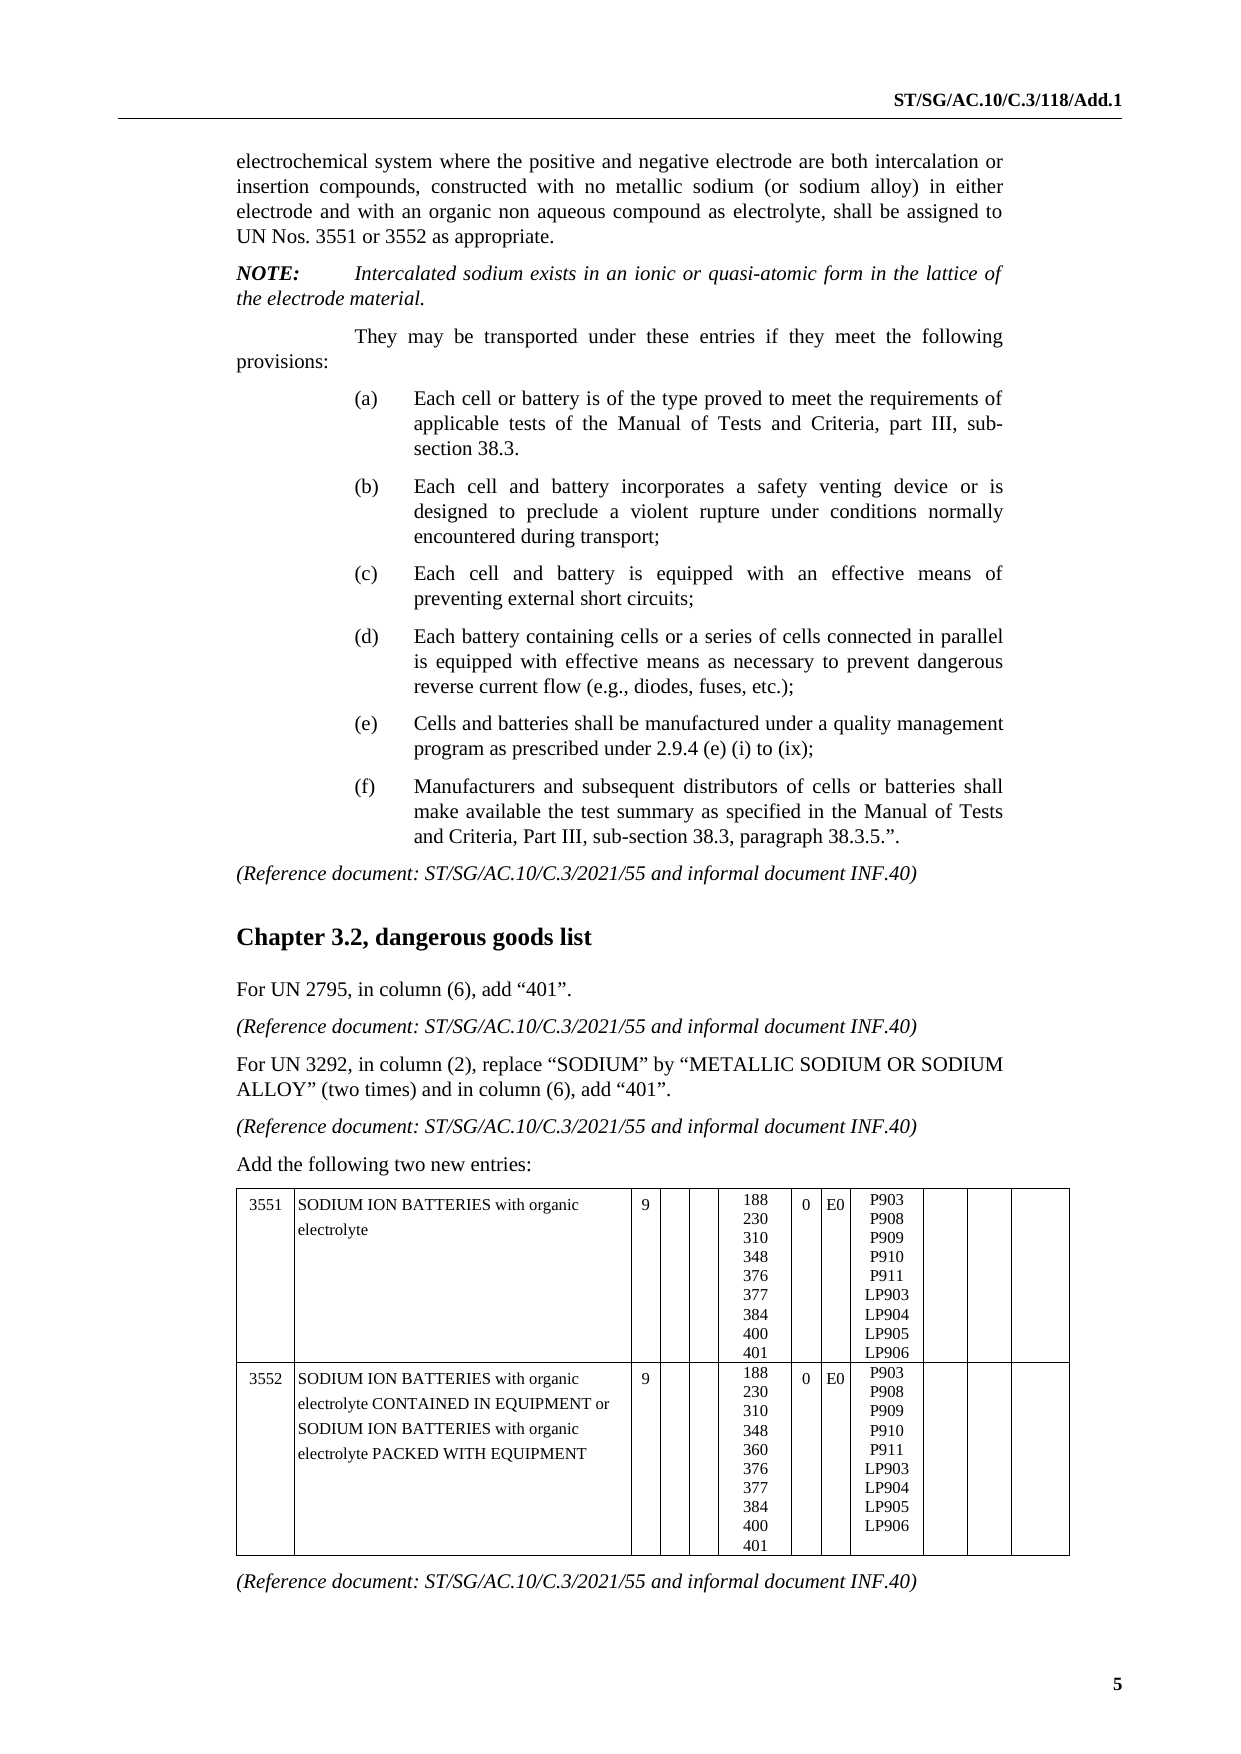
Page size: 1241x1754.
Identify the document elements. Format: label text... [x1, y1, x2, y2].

text For UN 2795, in column (6), add “401”. [236, 976, 1004, 1001]
table_header [1012, 1189, 1069, 1362]
table_cell [924, 1363, 967, 1554]
table_header SODIUM ION BATTERIES with organic electrolyte [295, 1189, 631, 1362]
text NOTE: Intercalated sodium exists in an ionic or quasi-atomic form in the lattice of the electrode material. [236, 260, 1004, 310]
text (a) Each cell or battery is of the type proved to meet the requirements of applicable tests of the Manual of Tests and Criteria, part III, sub-section 38.3. [354, 385, 1004, 460]
table_header E0 [822, 1189, 850, 1362]
table_cell [661, 1363, 689, 1554]
table_header [968, 1189, 1011, 1362]
text (d) Each battery containing cells or a series of cells connected in parallel is equipped with effective means as necessary to prevent dangerous reverse current flow (e.g., diodes, fuses, etc.); [354, 623, 1004, 698]
table_cell [1012, 1363, 1069, 1554]
text (e) Cells and batteries shall be manufactured under a quality management program as prescribed under 2.9.4 (e) (i) to (ix); [354, 710, 1004, 760]
table_cell P903 P908 P909 P910 P911 LP903 LP904 LP905 LP906 [851, 1363, 923, 1554]
text (Reference document: ST/SG/AC.10/C.3/2021/55 and informal document INF.40) [236, 1013, 1004, 1038]
table_header 3551 [237, 1189, 294, 1362]
text They may be transported under these entries if they meet the following provisions: [236, 323, 1004, 373]
table_header [661, 1189, 689, 1362]
table_header [690, 1189, 718, 1362]
text For UN 3292, in column (2), replace “SODIUM” by “METALLIC SODIUM OR SODIUM ALLOY” (two times) and in column (6), add “401”. [236, 1051, 1004, 1101]
text (Reference document: ST/SG/AC.10/C.3/2021/55 and informal document INF.40) [236, 1568, 1004, 1593]
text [236, 148, 1004, 248]
table_cell 3552 [237, 1363, 294, 1554]
table_header [924, 1189, 967, 1362]
table_header 9 [632, 1189, 660, 1362]
text (f) Manufacturers and subsequent distributors of cells or batteries shall make available the test summary as specified in the Manual of Tests and Criteria, Part III, sub-section 38.3, paragraph 38.3.5.”. [354, 773, 1004, 848]
text (Reference document: ST/SG/AC.10/C.3/2021/55 and informal document INF.40) [236, 860, 1004, 885]
text (Reference document: ST/SG/AC.10/C.3/2021/55 and informal document INF.40) [236, 1113, 1004, 1138]
text Chapter 3.2, dangerous goods list [118, 923, 1004, 951]
table_cell SODIUM ION BATTERIES with organic electrolyte CONTAINED IN EQUIPMENT or SODIUM ION BATTERIES with organic electrolyte PACKED WITH EQUIPMENT [295, 1363, 631, 1554]
text (c) Each cell and battery is equipped with an effective means of preventing external short circuits; [354, 560, 1004, 610]
table_cell [968, 1363, 1011, 1554]
table_header P903 P908 P909 P910 P911 LP903 LP904 LP905 LP906 [851, 1189, 923, 1362]
text Add the following two new entries: [236, 1151, 1004, 1176]
text (b) Each cell and battery incorporates a safety venting device or is designed to preclude a violent rupture under conditions normally encountered during transport; [354, 473, 1004, 548]
table_cell E0 [822, 1363, 850, 1554]
table_header 0 [792, 1189, 821, 1362]
table_cell 188 230 310 348 360 376 377 384 400 401 [719, 1363, 791, 1554]
table_cell 9 [632, 1363, 660, 1554]
table_cell 0 [792, 1363, 821, 1554]
table_header 188 230 310 348 376 377 384 400 401 [719, 1189, 791, 1362]
table_cell [690, 1363, 718, 1554]
